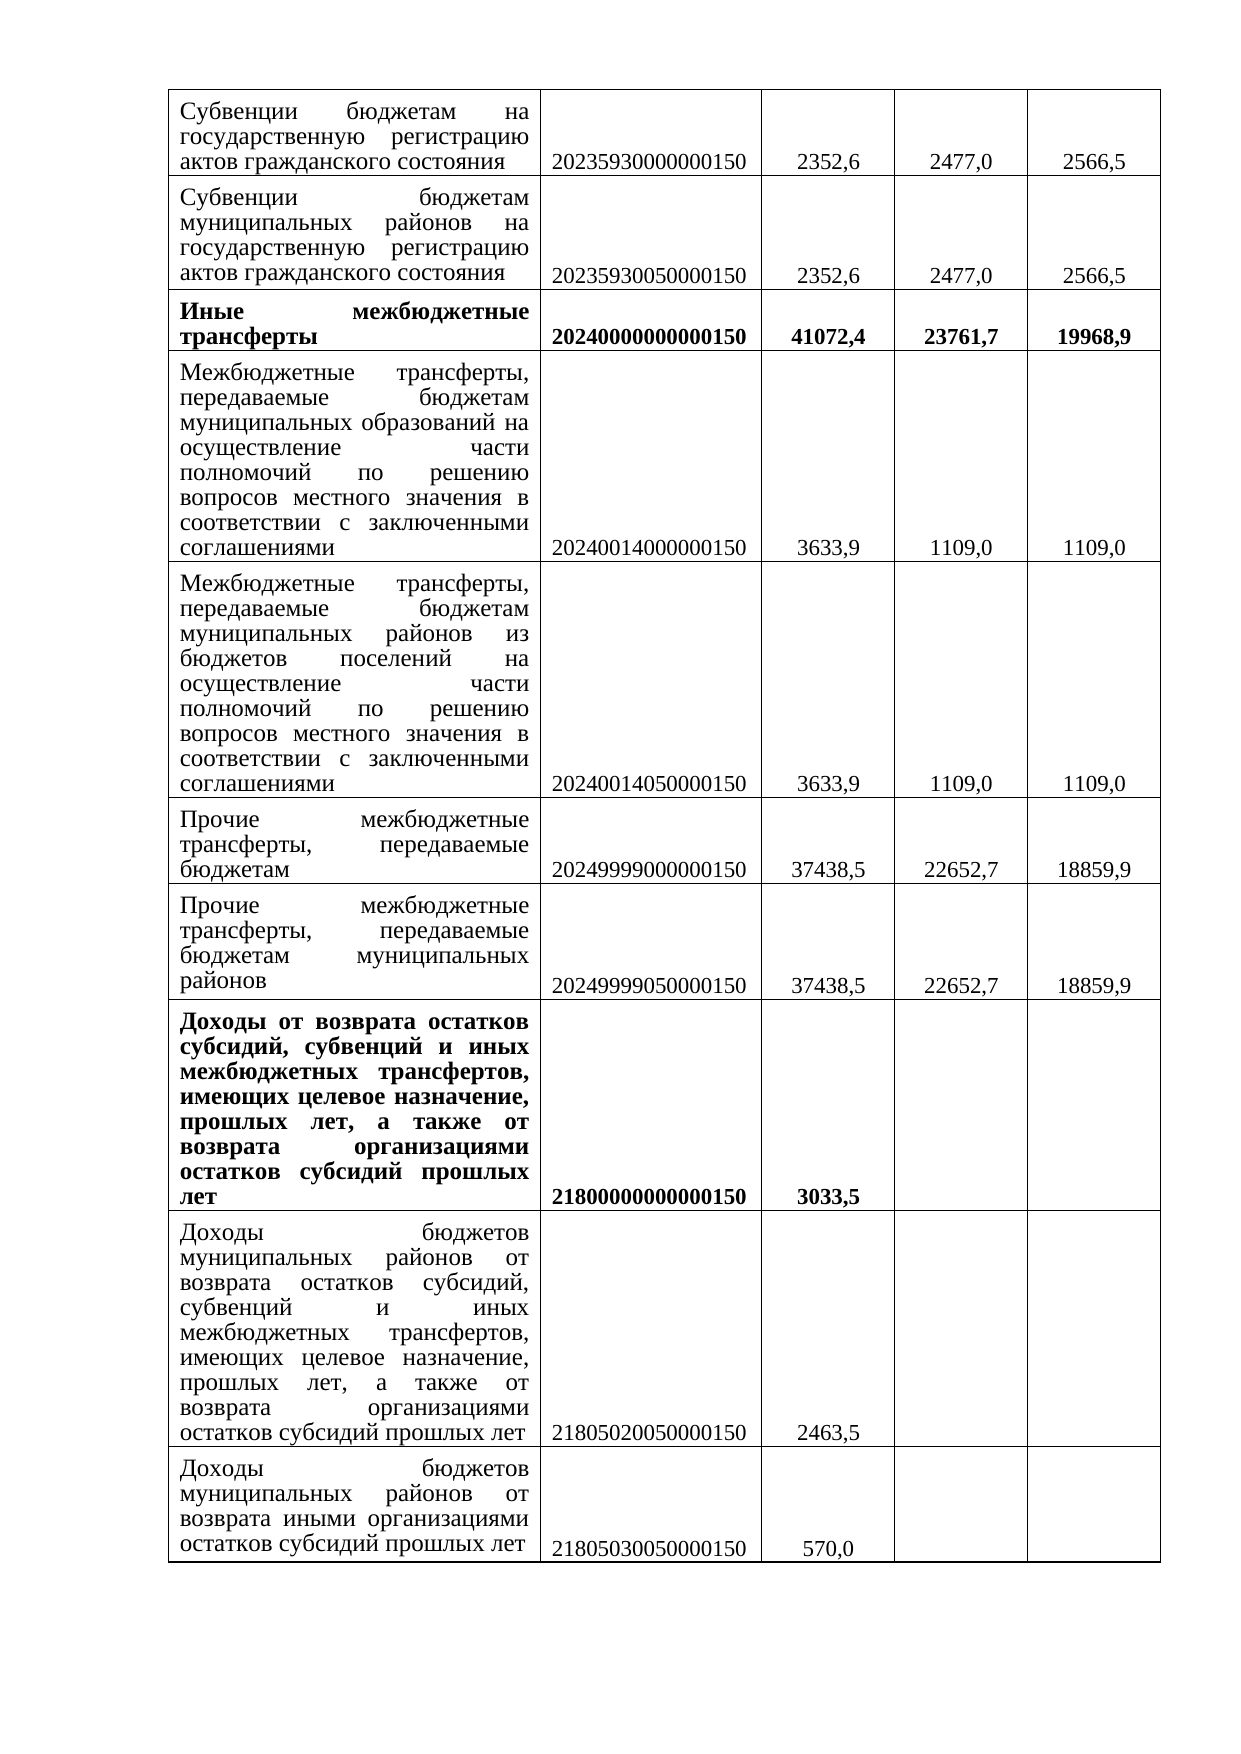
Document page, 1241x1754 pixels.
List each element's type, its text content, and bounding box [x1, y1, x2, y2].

table_cell Доходы от возврата остатков субсидий, субвенций и иных межбюджетных трансфертов, имеющих целевое назначение, прошлых лет, а также от возврата организациями остатков субсидий прошлых лет [169, 1000, 540, 1209]
table_cell 20240014000000150 [541, 351, 761, 561]
table_cell 1109,0 [1028, 562, 1160, 797]
table_cell 2352,6 [762, 176, 894, 289]
table_cell 18859,9 [1028, 798, 1160, 883]
table_cell [1028, 1000, 1160, 1209]
table_cell [1028, 1211, 1160, 1446]
table_cell Межбюджетные трансферты, передаваемые бюджетам муниципальных образований на осуществление части полномочий по решению вопросов местного значения в соответствии с заключенными соглашениями [169, 351, 540, 561]
table_cell Доходы бюджетов муниципальных районов от возврата остатков субсидий, субвенций и иных межбюджетных трансфертов, имеющих целевое назначение, прошлых лет, а также от возврата организациями остатков субсидий прошлых лет [169, 1211, 540, 1446]
table_cell 37438,5 [762, 798, 894, 883]
table_cell 21800000000000150 [541, 1000, 761, 1209]
table_cell 21805020050000150 [541, 1211, 761, 1446]
table_cell 570,0 [762, 1447, 894, 1561]
table_cell 37438,5 [762, 884, 894, 998]
table_cell 19968,9 [1028, 290, 1160, 350]
table_cell Прочие межбюджетные трансферты, передаваемые бюджетам муниципальных районов [169, 884, 540, 998]
table_cell 3033,5 [762, 1000, 894, 1209]
table_cell [895, 1211, 1027, 1446]
table_cell [895, 1000, 1027, 1209]
table_cell 2566,5 [1028, 90, 1160, 175]
table_cell 1109,0 [895, 562, 1027, 797]
table_cell 23761,7 [895, 290, 1027, 350]
table_cell 3633,9 [762, 562, 894, 797]
table_cell 20249999050000150 [541, 884, 761, 998]
table_cell 22652,7 [895, 884, 1027, 998]
table_cell 2477,0 [895, 90, 1027, 175]
table_cell [895, 1447, 1027, 1561]
table_cell Доходы бюджетов муниципальных районов от возврата иными организациями остатков субсидий прошлых лет [169, 1447, 540, 1561]
table_cell 3633,9 [762, 351, 894, 561]
table_cell 21805030050000150 [541, 1447, 761, 1561]
table_cell 18859,9 [1028, 884, 1160, 998]
table_cell 2352,6 [762, 90, 894, 175]
table_cell 20235930000000150 [541, 90, 761, 175]
table_cell 1109,0 [895, 351, 1027, 561]
table_cell 41072,4 [762, 290, 894, 350]
table_cell 2463,5 [762, 1211, 894, 1446]
table_cell 2477,0 [895, 176, 1027, 289]
table_cell [1028, 1447, 1160, 1561]
table_cell Межбюджетные трансферты, передаваемые бюджетам муниципальных районов из бюджетов поселений на осуществление части полномочий по решению вопросов местного значения в соответствии с заключенными соглашениями [169, 562, 540, 797]
table_cell 20240000000000150 [541, 290, 761, 350]
table_cell 22652,7 [895, 798, 1027, 883]
table_cell Субвенции бюджетам на государственную регистрацию актов гражданского состояния [169, 90, 540, 175]
table_cell 1109,0 [1028, 351, 1160, 561]
table_cell 2566,5 [1028, 176, 1160, 289]
table_cell 20240014050000150 [541, 562, 761, 797]
table_cell 20249999000000150 [541, 798, 761, 883]
table_cell Субвенции бюджетам муниципальных районов на государственную регистрацию актов гражданского состояния [169, 176, 540, 289]
table_cell Иные межбюджетные трансферты [169, 290, 540, 350]
table_cell Прочие межбюджетные трансферты, передаваемые бюджетам [169, 798, 540, 883]
table_cell 20235930050000150 [541, 176, 761, 289]
